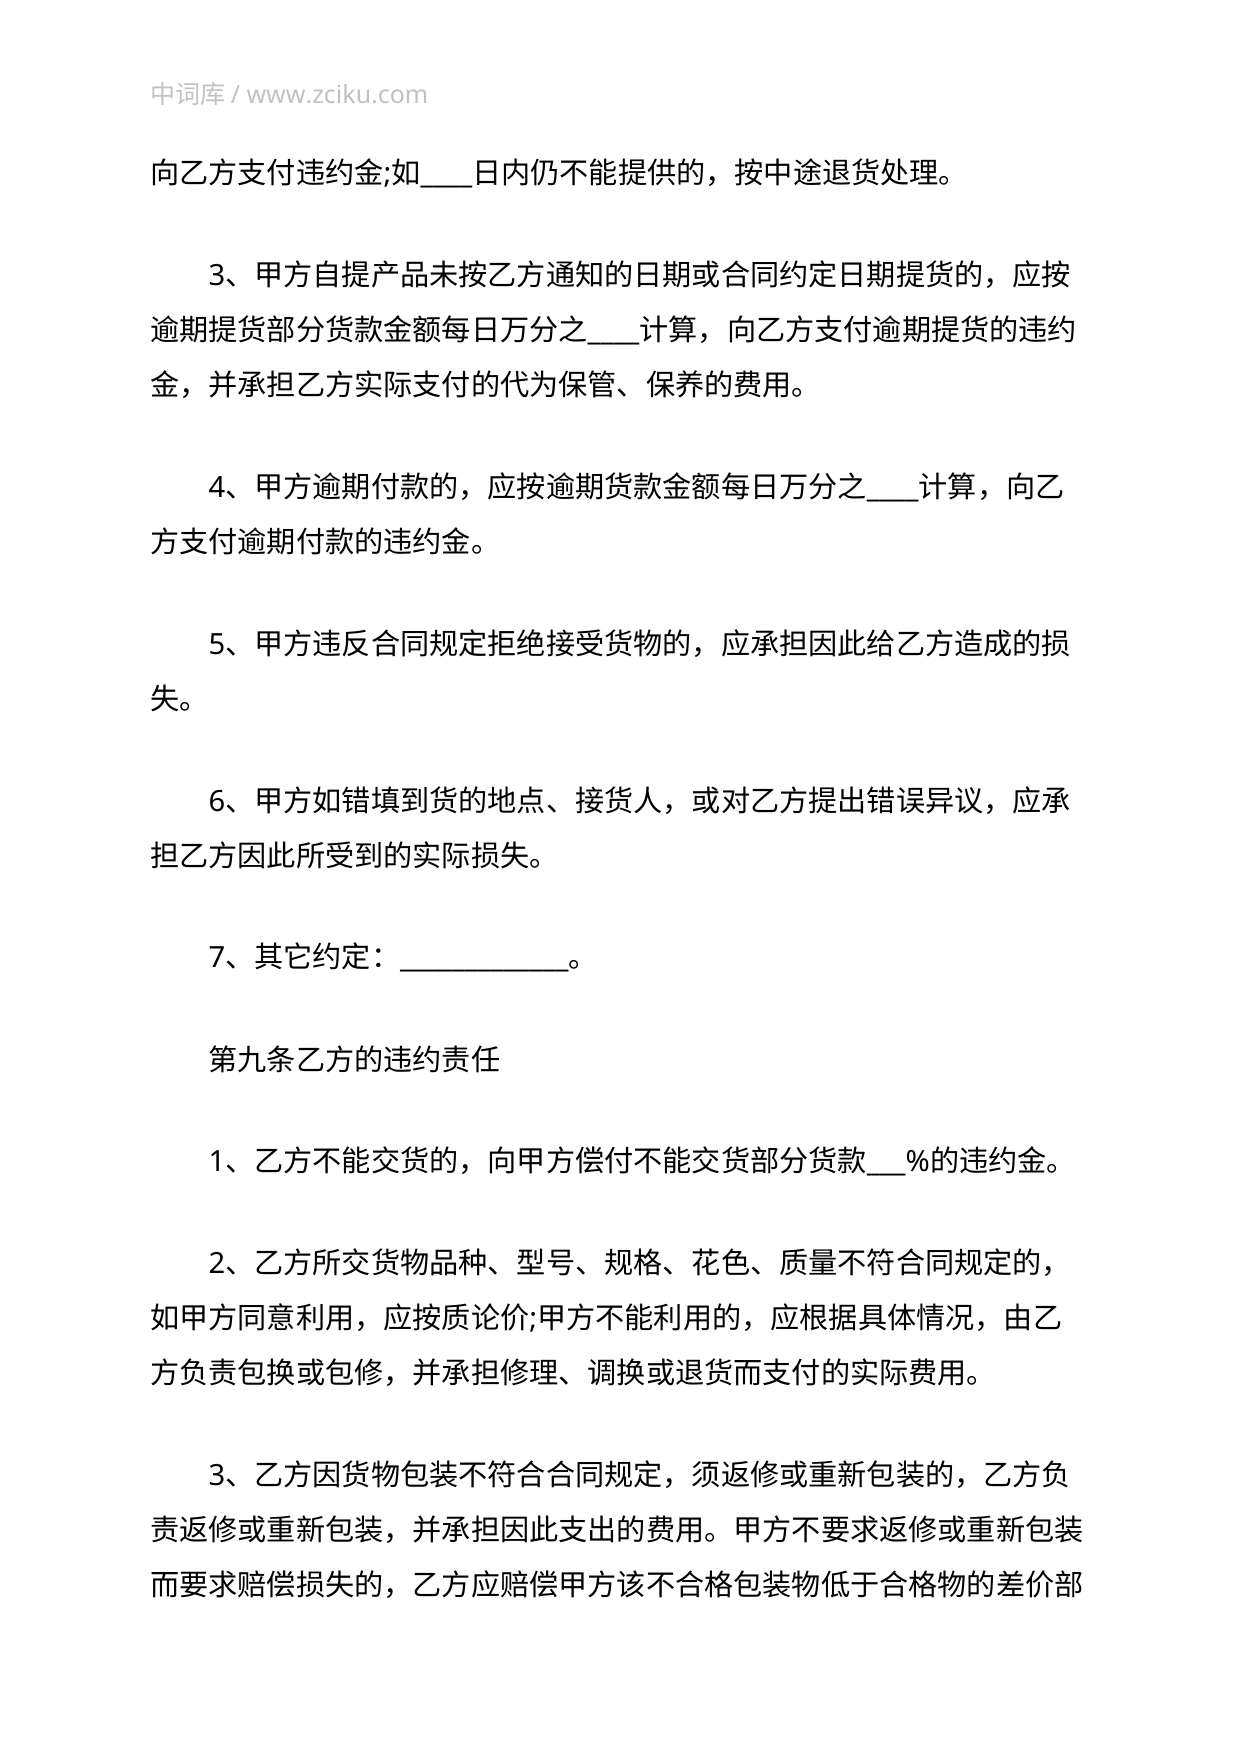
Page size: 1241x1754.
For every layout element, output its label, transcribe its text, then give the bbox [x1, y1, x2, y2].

text 2、乙方所交货物品种、型号、规格、花色、质量不符合同规定的，如甲方同意利用，应按质论价;甲方不能利用的，应根据具体情况，由乙方负责包换或包修，并承担修理、调换或退货而支付的实际费用。 [150, 1240, 1090, 1392]
text 6、甲方如错填到货的地点、接货人，或对乙方提出错误异议，应承担乙方因此所受到的实际损失。 [150, 777, 1090, 874]
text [150, 150, 1090, 192]
text 第九条乙方的违约责任 [150, 1036, 1090, 1078]
text 7、其它约定：_____________。 [150, 934, 1090, 976]
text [150, 1452, 1090, 1604]
text 1、乙方不能交货的，向甲方偿付不能交货部分货款___%的违约金。 [150, 1138, 1090, 1180]
text 4、甲方逾期付款的，应按逾期货款金额每日万分之____计算，向乙方支付逾期付款的违约金。 [150, 464, 1090, 561]
text 3、甲方自提产品未按乙方通知的日期或合同约定日期提货的，应按逾期提货部分货款金额每日万分之____计算，向乙方支付逾期提货的违约金，并承担乙方实际支付的代为保管、保养的费用。 [150, 252, 1090, 404]
text 5、甲方违反合同规定拒绝接受货物的，应承担因此给乙方造成的损失。 [150, 621, 1090, 718]
